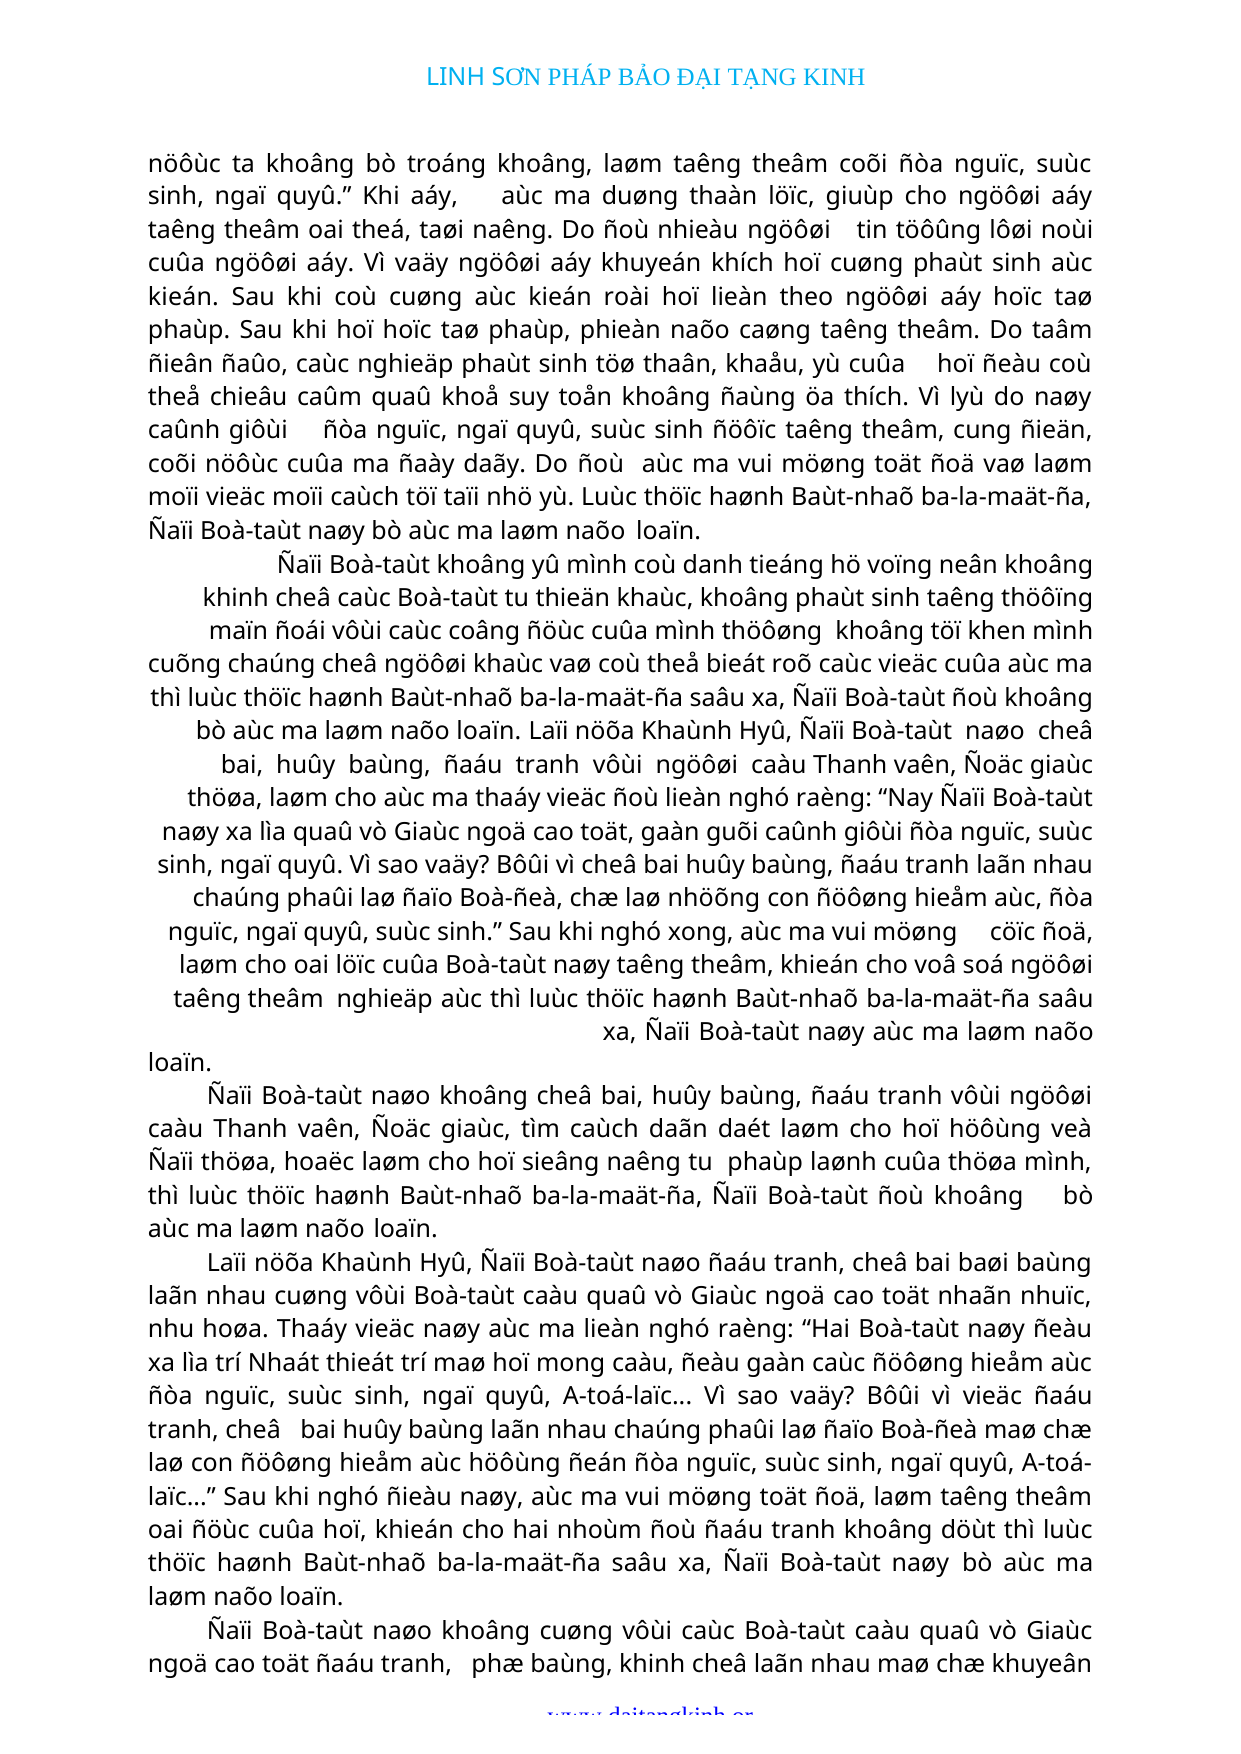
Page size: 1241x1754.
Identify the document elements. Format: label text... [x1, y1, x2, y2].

text nöôùc ta khoâng bò troáng khoâng, laøm taêng theâm coõi ñòa nguïc, suùc sinh, ngaï quyû.” Khi aáy, aùc ma duøng thaàn löïc, giuùp cho ngöôøi aáy taêng theâm oai theá, taøi naêng. Do ñoù nhieàu ngöôøi tin töôûng lôøi noùi cuûa ngöôøi aáy. Vì vaäy ngöôøi aáy khuyeán khích hoï cuøng phaùt sinh aùc kieán. Sau khi coù cuøng aùc kieán roài hoï lieàn theo ngöôøi aáy hoïc taø phaùp. Sau khi hoï hoïc taø phaùp, phieàn naõo caøng taêng theâm. Do taâm ñieân ñaûo, caùc nghieäp phaùt sinh töø thaân, khaåu, yù cuûa hoï ñeàu coù theå chieâu caûm quaû khoå suy toån khoâng ñaùng öa thích. Vì lyù do naøy caûnh giôùi ñòa nguïc, ngaï quyû, suùc sinh ñöôïc taêng theâm, cung ñieän, coõi nöôùc cuûa ma ñaày daãy. Do ñoù aùc ma vui möøng toät ñoä vaø laøm moïi vieäc moïi caùch töï taïi nhö yù. Luùc thöïc haønh Baùt-nhaõ ba-la-maät-ña, Ñaïi Boà-taùt naøy bò aùc ma laøm naõo loaïn. [148, 145, 1093, 546]
text Ñaïi Boà-taùt naøo khoâng cheâ bai, huûy baùng, ñaáu tranh vôùi ngöôøi caàu Thanh vaên, Ñoäc giaùc, tìm caùch daãn daét laøm cho hoï höôùng veà Ñaïi thöøa, hoaëc laøm cho hoï sieâng naêng tu phaùp laønh cuûa thöøa mình, thì luùc thöïc haønh Baùt-nhaõ ba-la-maät-ña, Ñaïi Boà-taùt ñoù khoâng bò aùc ma laøm naõo loaïn. [148, 1078, 1093, 1245]
text Laïi nöõa Khaùnh Hyû, Ñaïi Boà-taùt naøo ñaáu tranh, cheâ bai baøi baùng laãn nhau cuøng vôùi Boà-taùt caàu quaû vò Giaùc ngoä cao toät nhaãn nhuïc, nhu hoøa. Thaáy vieäc naøy aùc ma lieàn nghó raèng: “Hai Boà-taùt naøy ñeàu xa lìa trí Nhaát thieát trí maø hoï mong caàu, ñeàu gaàn caùc ñöôøng hieåm aùc ñòa nguïc, suùc sinh, ngaï quyû, A-toá-laïc... Vì sao vaäy? Bôûi vì vieäc ñaáu tranh, cheâ bai huûy baùng laãn nhau chaúng phaûi laø ñaïo Boà-ñeà maø chæ laø con ñöôøng hieåm aùc höôùng ñeán ñòa nguïc, suùc sinh, ngaï quyû, A-toá-laïc...” Sau khi nghó ñieàu naøy, aùc ma vui möøng toät ñoä, laøm taêng theâm oai ñöùc cuûa hoï, khieán cho hai nhoùm ñoù ñaáu tranh khoâng döùt thì luùc thöïc haønh Baùt-nhaõ ba-la-maät-ña saâu xa, Ñaïi Boà-taùt naøy bò aùc ma laøm naõo loaïn. [148, 1245, 1093, 1612]
text Ñaïi Boà-taùt khoâng yû mình coù danh tieáng hö voïng neân khoâng khinh cheâ caùc Boà-taùt tu thieän khaùc, khoâng phaùt sinh taêng thöôïng maïn ñoái vôùi caùc coâng ñöùc cuûa mình thöôøng khoâng töï khen mình cuõng chaúng cheâ ngöôøi khaùc vaø coù theå bieát roõ caùc vieäc cuûa aùc ma thì luùc thöïc haønh Baùt-nhaõ ba-la-maät-ña saâu xa, Ñaïi Boà-taùt ñoù khoâng bò aùc ma laøm naõo loaïn. Laïi nöõa Khaùnh Hyû, Ñaïi Boà-taùt naøo cheâ bai, huûy baùng, ñaáu tranh vôùi ngöôøi caàu Thanh vaên, Ñoäc giaùc thöøa, laøm cho aùc ma thaáy vieäc ñoù lieàn nghó raèng: “Nay Ñaïi Boà-taùt naøy xa lìa quaû vò Giaùc ngoä cao toät, gaàn guõi caûnh giôùi ñòa nguïc, suùc sinh, ngaï quyû. Vì sao vaäy? Bôûi vì cheâ bai huûy baùng, ñaáu tranh laãn nhau chaúng phaûi laø ñaïo Boà-ñeà, chæ laø nhöõng con ñöôøng hieåm aùc, ñòa nguïc, ngaï quyû, suùc sinh.” Sau khi nghó xong, aùc ma vui möøng cöïc ñoä, laøm cho oai löïc cuûa Boà-taùt naøy taêng theâm, khieán cho voâ soá ngöôøi taêng theâm nghieäp aùc thì luùc thöïc haønh Baùt-nhaõ ba-la-maät-ña saâu xa, Ñaïi Boà-taùt naøy aùc ma laøm naõo [148, 546, 1093, 1048]
text loaïn. [148, 1048, 1105, 1078]
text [148, 1612, 1093, 1679]
